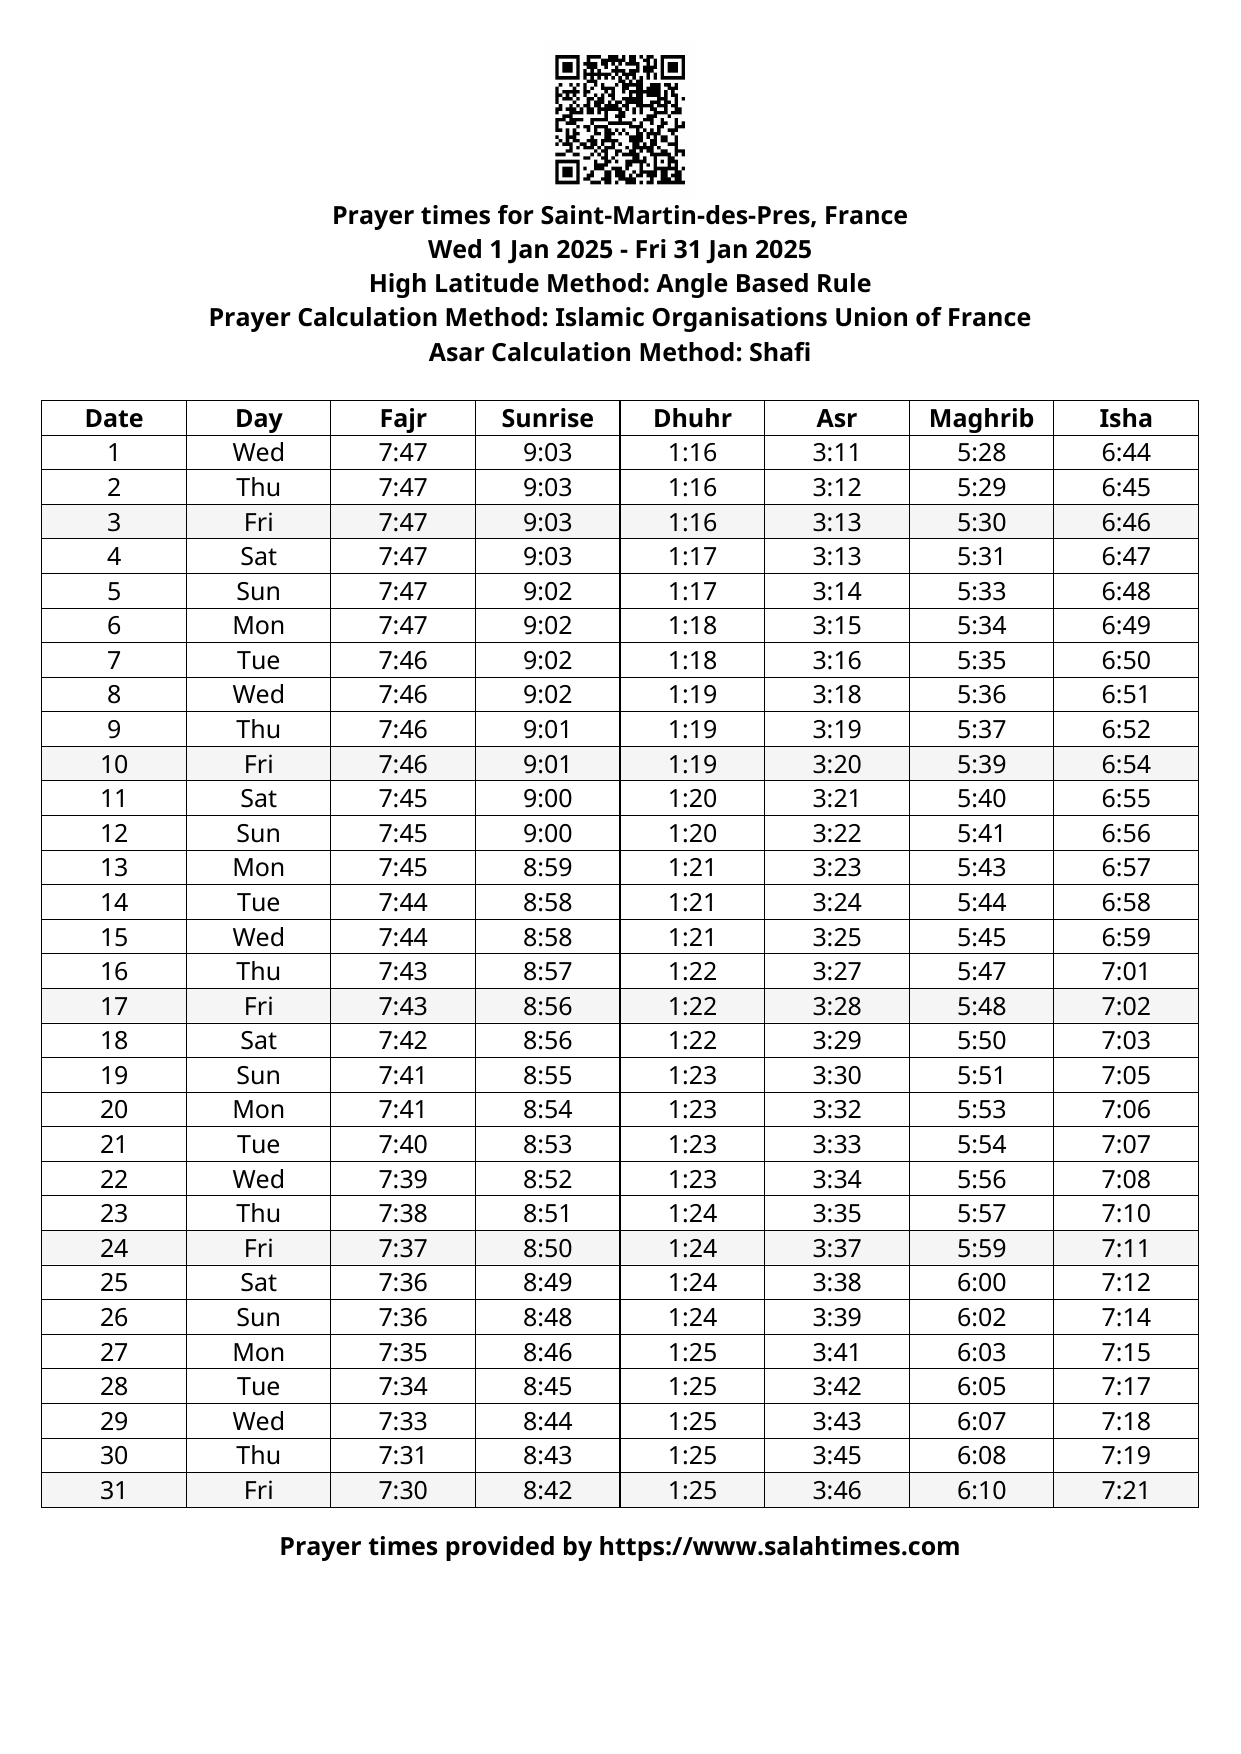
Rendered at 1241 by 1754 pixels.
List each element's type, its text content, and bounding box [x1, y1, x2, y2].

table_cell 5 [42, 574, 186, 607]
table_header Date [42, 401, 186, 434]
table_cell 5:53 [910, 1093, 1053, 1126]
table_cell 3:19 [765, 712, 909, 746]
table_cell 5:45 [910, 920, 1053, 953]
table_cell 7:36 [331, 1266, 475, 1299]
table_cell 3:11 [765, 436, 909, 469]
table_cell 8:58 [476, 885, 619, 919]
table_cell 10 [42, 747, 186, 780]
table_cell 7:34 [331, 1369, 475, 1403]
table_header Isha [1054, 401, 1198, 434]
table_cell 7:03 [1054, 1024, 1198, 1057]
table_cell 5:56 [910, 1162, 1053, 1195]
table_cell 7:30 [331, 1473, 475, 1507]
table_cell 5:28 [910, 436, 1053, 469]
table_cell 15 [42, 920, 186, 953]
table_cell Wed [187, 678, 330, 711]
table_cell 1:24 [621, 1266, 764, 1299]
table_cell Thu [187, 1196, 330, 1230]
table_cell 3:39 [765, 1300, 909, 1334]
table_cell 1:24 [621, 1196, 764, 1230]
table_cell Sun [187, 574, 330, 607]
table_cell 14 [42, 885, 186, 919]
table_cell 5:39 [910, 747, 1053, 780]
table_cell 1:17 [621, 574, 764, 607]
table_cell 7:44 [331, 920, 475, 953]
table_cell 3:16 [765, 643, 909, 677]
table_cell 1:22 [621, 1024, 764, 1057]
table_cell 4 [42, 539, 186, 573]
table_cell 3:14 [765, 574, 909, 607]
table_cell 8 [42, 678, 186, 711]
table_cell 6:55 [1054, 781, 1198, 815]
table_cell 7:47 [331, 436, 475, 469]
table_cell 7 [42, 643, 186, 677]
table_cell 7:10 [1054, 1196, 1198, 1230]
table_cell 6:51 [1054, 678, 1198, 711]
table_cell 3:38 [765, 1266, 909, 1299]
table_cell 1:25 [621, 1439, 764, 1472]
table_cell 6:02 [910, 1300, 1053, 1334]
table_cell 7:08 [1054, 1162, 1198, 1195]
table_cell 6:00 [910, 1266, 1053, 1299]
table_cell 21 [42, 1127, 186, 1161]
table_cell 3:27 [765, 954, 909, 988]
table_cell 3:30 [765, 1058, 909, 1092]
table_cell Fri [187, 1231, 330, 1264]
table_cell 7:46 [331, 712, 475, 746]
table_cell 6 [42, 609, 186, 642]
table_header Fajr [331, 401, 475, 434]
table_cell 1:23 [621, 1093, 764, 1126]
table_cell 2 [42, 470, 186, 504]
table_cell 5:43 [910, 851, 1053, 884]
table_cell 7:05 [1054, 1058, 1198, 1092]
table_cell 26 [42, 1300, 186, 1334]
table_cell Mon [187, 1335, 330, 1368]
table_cell 6:49 [1054, 609, 1198, 642]
table_cell 9:01 [476, 747, 619, 780]
table_cell 5:51 [910, 1058, 1053, 1092]
table_cell 8:43 [476, 1439, 619, 1472]
table_cell 7:41 [331, 1058, 475, 1092]
table_cell 6:45 [1054, 470, 1198, 504]
table_cell 1:19 [621, 678, 764, 711]
table_cell 1:18 [621, 609, 764, 642]
table_cell 6:05 [910, 1369, 1053, 1403]
table_cell 6:07 [910, 1404, 1053, 1437]
table_cell Thu [187, 712, 330, 746]
table_cell Tue [187, 1369, 330, 1403]
table_cell 6:47 [1054, 539, 1198, 573]
table_cell Wed [187, 1162, 330, 1195]
table_header Day [187, 401, 330, 434]
table_cell 1:23 [621, 1127, 764, 1161]
table_cell 5:34 [910, 609, 1053, 642]
table_cell 3:13 [765, 539, 909, 573]
table_cell 9:03 [476, 539, 619, 573]
table_cell 1:17 [621, 539, 764, 573]
table_cell 3:24 [765, 885, 909, 919]
table_header Asr [765, 401, 909, 434]
table_cell 24 [42, 1231, 186, 1264]
table_cell 8:59 [476, 851, 619, 884]
table_cell 9:02 [476, 574, 619, 607]
table_cell 6:58 [1054, 885, 1198, 919]
table_cell 30 [42, 1439, 186, 1472]
table_cell Tue [187, 1127, 330, 1161]
table_cell 3:42 [765, 1369, 909, 1403]
table_cell 9:00 [476, 816, 619, 849]
table_cell 3:28 [765, 989, 909, 1022]
table_cell 7:39 [331, 1162, 475, 1195]
table_cell 7:01 [1054, 954, 1198, 988]
table_cell Sun [187, 1300, 330, 1334]
table_cell 8:54 [476, 1093, 619, 1126]
table_cell 3:21 [765, 781, 909, 815]
table_cell 3:20 [765, 747, 909, 780]
table_cell 1:25 [621, 1473, 764, 1507]
table_cell Sun [187, 816, 330, 849]
table_cell Sat [187, 781, 330, 815]
table_cell 9:03 [476, 505, 619, 538]
table_cell 3 [42, 505, 186, 538]
table_cell 1:21 [621, 851, 764, 884]
table_cell 3:37 [765, 1231, 909, 1264]
table_cell Wed [187, 920, 330, 953]
table_cell 9:03 [476, 470, 619, 504]
table_cell 1:21 [621, 920, 764, 953]
table_cell 5:54 [910, 1127, 1053, 1161]
table_cell 8:52 [476, 1162, 619, 1195]
table_cell Sat [187, 1024, 330, 1057]
table_cell 3:15 [765, 609, 909, 642]
table_cell 7:43 [331, 954, 475, 988]
table_cell 28 [42, 1369, 186, 1403]
table_cell 1:19 [621, 712, 764, 746]
table_cell 5:33 [910, 574, 1053, 607]
table_cell 7:42 [331, 1024, 475, 1057]
table_cell 20 [42, 1093, 186, 1126]
table_cell 9:02 [476, 609, 619, 642]
table_cell 7:21 [1054, 1473, 1198, 1507]
table_cell Wed [187, 436, 330, 469]
table_cell 3:32 [765, 1093, 909, 1126]
text Wed 1 Jan 2025 - Fri 31 Jan 2025 [42, 232, 1198, 266]
table_cell 8:58 [476, 920, 619, 953]
table_cell 7:11 [1054, 1231, 1198, 1264]
table_cell 8:50 [476, 1231, 619, 1264]
table_cell Thu [187, 1439, 330, 1472]
table_cell 1:25 [621, 1404, 764, 1437]
table_cell 3:22 [765, 816, 909, 849]
table_cell Wed [187, 1404, 330, 1437]
table_cell 9:03 [476, 436, 619, 469]
table_cell 1 [42, 436, 186, 469]
table_cell 7:45 [331, 851, 475, 884]
table_cell Fri [187, 1473, 330, 1507]
table_cell 7:47 [331, 609, 475, 642]
table_cell 8:46 [476, 1335, 619, 1368]
table_cell Fri [187, 989, 330, 1022]
table_cell 6:50 [1054, 643, 1198, 677]
table_cell 5:48 [910, 989, 1053, 1022]
table_cell 5:40 [910, 781, 1053, 815]
table_cell 7:46 [331, 678, 475, 711]
table_cell 8:51 [476, 1196, 619, 1230]
table_cell 5:35 [910, 643, 1053, 677]
table_cell 7:31 [331, 1439, 475, 1472]
table_cell 6:56 [1054, 816, 1198, 849]
table_cell 7:06 [1054, 1093, 1198, 1126]
table_cell 1:23 [621, 1058, 764, 1092]
table_cell 5:41 [910, 816, 1053, 849]
table_cell 1:23 [621, 1162, 764, 1195]
table_cell 5:31 [910, 539, 1053, 573]
table_cell 3:34 [765, 1162, 909, 1195]
table_cell 5:36 [910, 678, 1053, 711]
table_cell 5:50 [910, 1024, 1053, 1057]
table_header Dhuhr [621, 401, 764, 434]
table_cell 22 [42, 1162, 186, 1195]
table_cell 1:18 [621, 643, 764, 677]
table_cell Thu [187, 470, 330, 504]
table_cell 8:57 [476, 954, 619, 988]
table_cell 25 [42, 1266, 186, 1299]
table_cell Tue [187, 885, 330, 919]
table_cell 8:48 [476, 1300, 619, 1334]
table_cell Mon [187, 609, 330, 642]
table_cell 7:14 [1054, 1300, 1198, 1334]
table_cell 7:37 [331, 1231, 475, 1264]
table_cell 1:20 [621, 816, 764, 849]
table_cell 3:13 [765, 505, 909, 538]
table_cell 7:40 [331, 1127, 475, 1161]
table_cell 1:16 [621, 470, 764, 504]
table_cell 7:44 [331, 885, 475, 919]
table_cell 9:02 [476, 643, 619, 677]
table_cell Sat [187, 1266, 330, 1299]
table_cell 7:33 [331, 1404, 475, 1437]
table_cell 3:23 [765, 851, 909, 884]
table_cell 7:46 [331, 747, 475, 780]
picture [542, 41, 699, 198]
table_cell 6:08 [910, 1439, 1053, 1472]
table_cell 5:44 [910, 885, 1053, 919]
table_header Maghrib [910, 401, 1053, 434]
table_cell 7:46 [331, 643, 475, 677]
table_cell 1:24 [621, 1231, 764, 1264]
table_cell 31 [42, 1473, 186, 1507]
table_cell 8:55 [476, 1058, 619, 1092]
table_cell 7:45 [331, 816, 475, 849]
table_cell 17 [42, 989, 186, 1022]
table_cell 7:47 [331, 470, 475, 504]
table_cell 7:43 [331, 989, 475, 1022]
table_cell 3:18 [765, 678, 909, 711]
table_cell 7:35 [331, 1335, 475, 1368]
table_cell 7:18 [1054, 1404, 1198, 1437]
table_cell 12 [42, 816, 186, 849]
text Asar Calculation Method: Shafi [42, 334, 1198, 368]
table_cell 9 [42, 712, 186, 746]
table_cell 7:19 [1054, 1439, 1198, 1472]
table_cell 6:52 [1054, 712, 1198, 746]
table_cell 5:29 [910, 470, 1053, 504]
table_cell 7:07 [1054, 1127, 1198, 1161]
table_cell 8:56 [476, 989, 619, 1022]
table_cell 6:10 [910, 1473, 1053, 1507]
table_cell Sat [187, 539, 330, 573]
table_cell 9:02 [476, 678, 619, 711]
table_cell 6:48 [1054, 574, 1198, 607]
table_cell 1:22 [621, 954, 764, 988]
table_cell 8:45 [476, 1369, 619, 1403]
text Prayer times provided by https://www.salahtimes.com [42, 1528, 1198, 1563]
text Prayer Calculation Method: Islamic Organisations Union of France [42, 300, 1198, 334]
table_cell 1:20 [621, 781, 764, 815]
table_cell 1:16 [621, 436, 764, 469]
table_cell Thu [187, 954, 330, 988]
table_cell 1:19 [621, 747, 764, 780]
table_cell 6:57 [1054, 851, 1198, 884]
table_cell 9:00 [476, 781, 619, 815]
table_cell 1:25 [621, 1335, 764, 1368]
table_cell 1:21 [621, 885, 764, 919]
table_cell 7:47 [331, 539, 475, 573]
table_cell 8:44 [476, 1404, 619, 1437]
table_cell 8:49 [476, 1266, 619, 1299]
table_cell 27 [42, 1335, 186, 1368]
table_cell 5:37 [910, 712, 1053, 746]
table_cell 23 [42, 1196, 186, 1230]
table_cell 9:01 [476, 712, 619, 746]
table_cell 1:25 [621, 1369, 764, 1403]
table_cell 7:38 [331, 1196, 475, 1230]
table_cell 7:36 [331, 1300, 475, 1334]
table_cell 16 [42, 954, 186, 988]
table_cell 6:03 [910, 1335, 1053, 1368]
table_cell 7:41 [331, 1093, 475, 1126]
table_cell Tue [187, 643, 330, 677]
table_cell 6:59 [1054, 920, 1198, 953]
table_cell 6:46 [1054, 505, 1198, 538]
table_cell 8:53 [476, 1127, 619, 1161]
table_cell 1:24 [621, 1300, 764, 1334]
table_cell 7:17 [1054, 1369, 1198, 1403]
table_cell 5:47 [910, 954, 1053, 988]
table_cell 3:43 [765, 1404, 909, 1437]
text High Latitude Method: Angle Based Rule [42, 266, 1198, 300]
table_cell 7:47 [331, 574, 475, 607]
table_cell 7:47 [331, 505, 475, 538]
table_cell 13 [42, 851, 186, 884]
table_cell 29 [42, 1404, 186, 1437]
table_cell 3:35 [765, 1196, 909, 1230]
table_cell 8:56 [476, 1024, 619, 1057]
table_cell 3:45 [765, 1439, 909, 1472]
table_cell 3:41 [765, 1335, 909, 1368]
text Prayer times for Saint-Martin-des-Pres, France [42, 198, 1198, 232]
table_cell Fri [187, 505, 330, 538]
table_cell 1:22 [621, 989, 764, 1022]
table_cell 3:12 [765, 470, 909, 504]
table_cell Sun [187, 1058, 330, 1092]
table_cell 3:29 [765, 1024, 909, 1057]
table_cell Mon [187, 851, 330, 884]
table_cell 5:59 [910, 1231, 1053, 1264]
table_cell 5:30 [910, 505, 1053, 538]
table_cell 6:44 [1054, 436, 1198, 469]
table_cell 7:15 [1054, 1335, 1198, 1368]
table_cell 1:16 [621, 505, 764, 538]
table_cell 19 [42, 1058, 186, 1092]
table_cell Fri [187, 747, 330, 780]
table_cell 7:45 [331, 781, 475, 815]
table_cell 8:42 [476, 1473, 619, 1507]
table_cell 5:57 [910, 1196, 1053, 1230]
table_cell 11 [42, 781, 186, 815]
table_cell 3:46 [765, 1473, 909, 1507]
table_cell 3:33 [765, 1127, 909, 1161]
table_cell Mon [187, 1093, 330, 1126]
table_cell 3:25 [765, 920, 909, 953]
table_cell 6:54 [1054, 747, 1198, 780]
table_header Sunrise [476, 401, 619, 434]
table_cell 7:02 [1054, 989, 1198, 1022]
table_cell 7:12 [1054, 1266, 1198, 1299]
table_cell 18 [42, 1024, 186, 1057]
